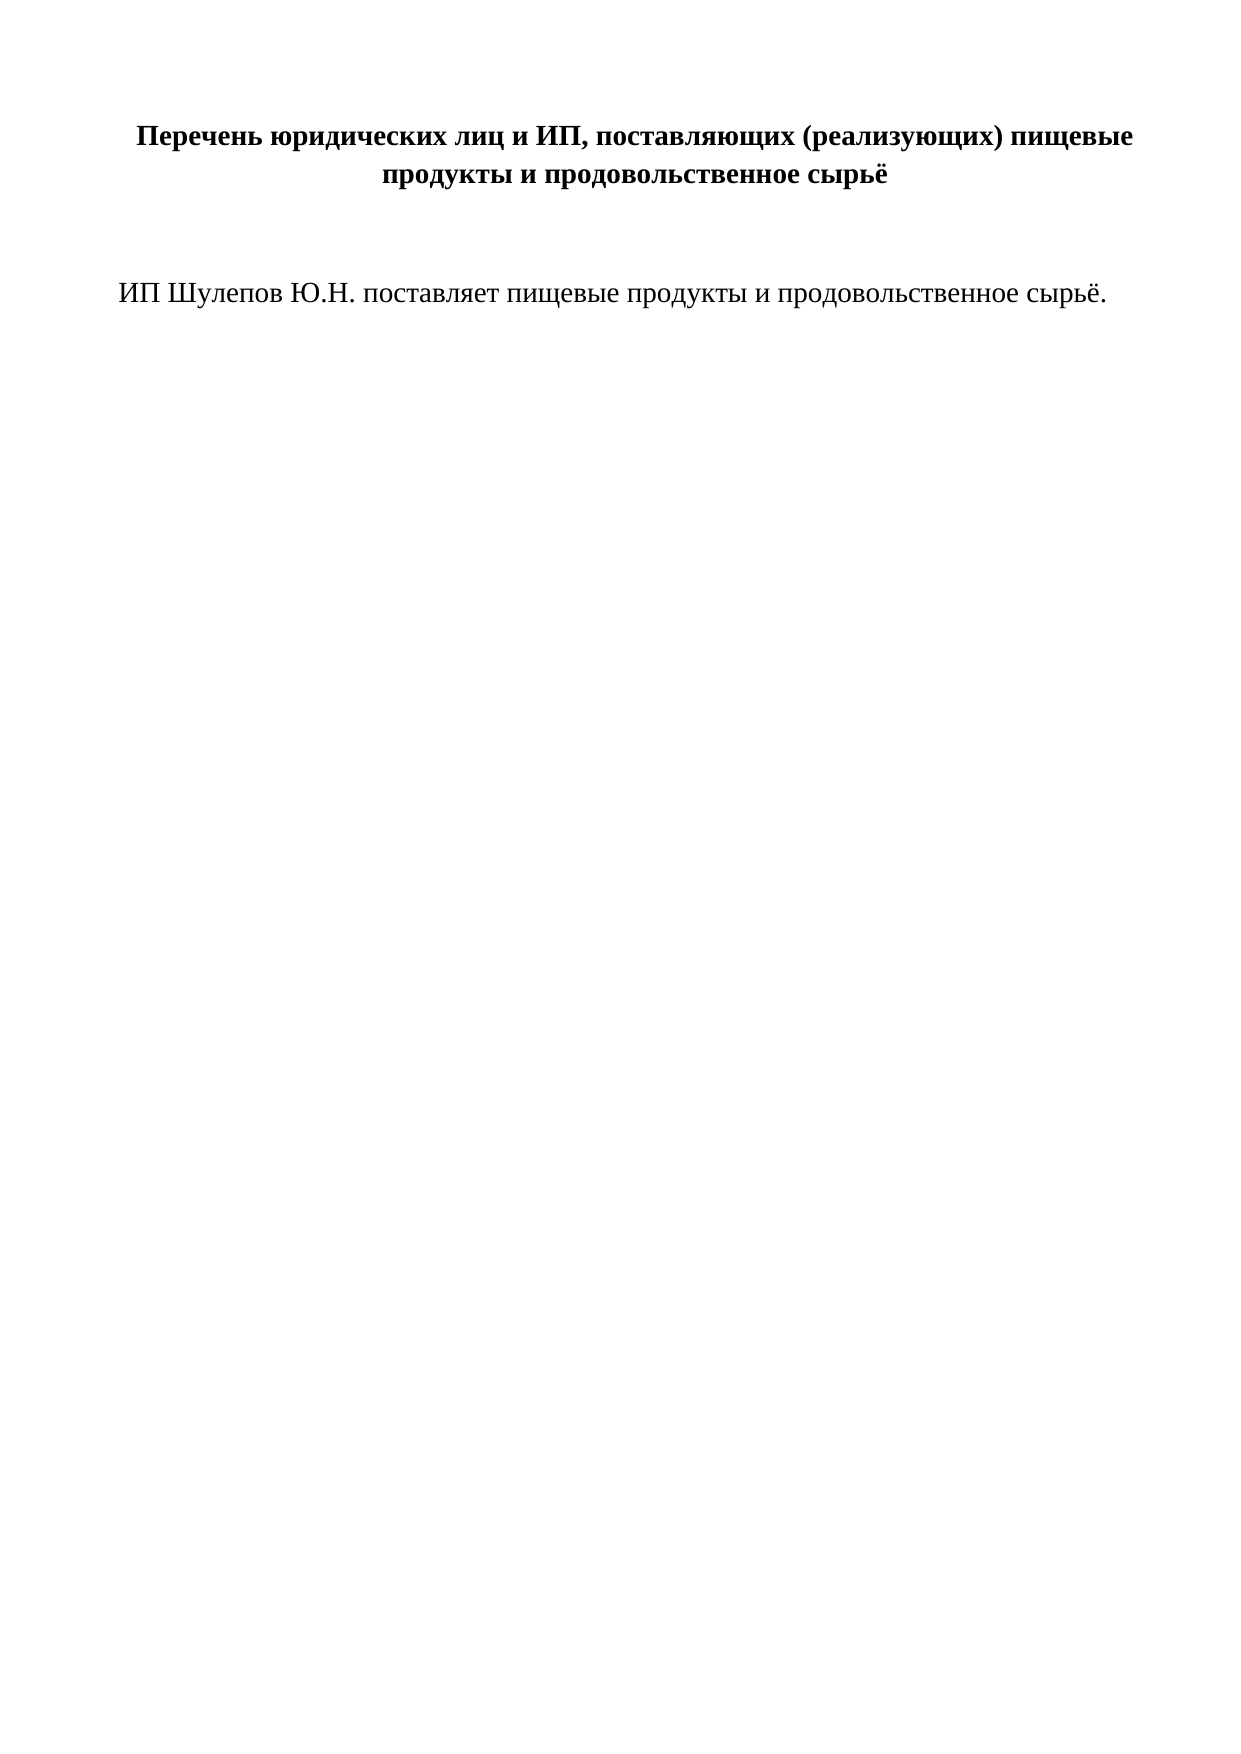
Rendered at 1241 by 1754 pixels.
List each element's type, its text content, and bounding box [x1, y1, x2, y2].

text Перечень юридических лиц и ИП, поставляющих (реализующих) пищевые продукты и продовольственное сырьё [118, 118, 1152, 190]
text ИП Шулепов Ю.Н. поставляет пищевые продукты и продовольственное сырьё. [118, 275, 1152, 309]
